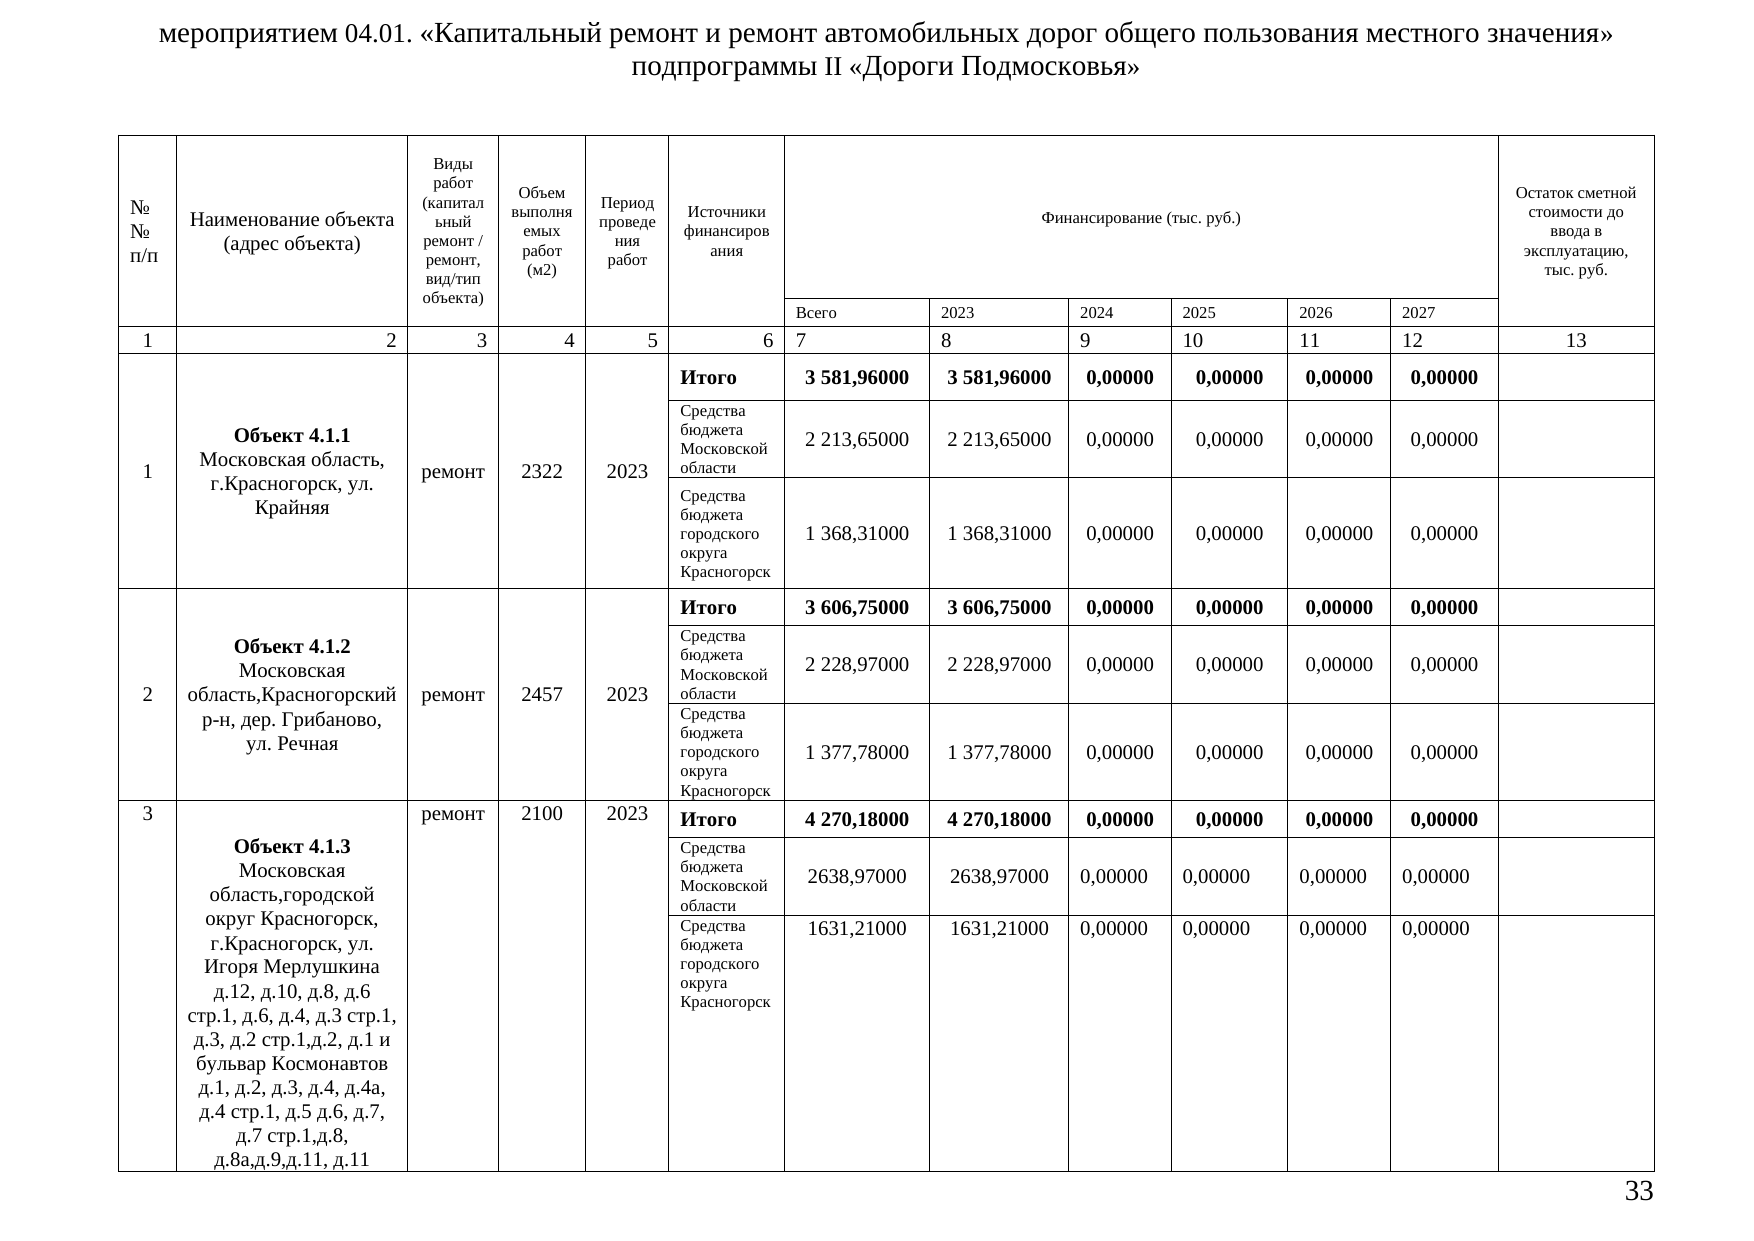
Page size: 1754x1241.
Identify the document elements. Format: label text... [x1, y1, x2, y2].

table_cell 2023 [586, 589, 668, 799]
table_cell 0,00000 [1288, 626, 1390, 703]
table_cell 2638,97000 [930, 838, 1068, 914]
table_cell 0,00000 [1391, 354, 1498, 399]
table_header Виды работ (капитальный ремонт /ремонт, вид/тип объекта) [408, 136, 498, 326]
table_cell [1499, 838, 1654, 914]
table_cell 1 [119, 327, 176, 353]
table_cell 5 [586, 327, 668, 353]
table_cell 2023 [586, 801, 668, 1171]
table_cell 12 [1391, 327, 1498, 353]
table_cell 1 [119, 354, 176, 588]
table_cell 1631,21000 [785, 916, 929, 1171]
table_header Наименование объекта (адрес объекта) [177, 136, 407, 326]
table_cell 4 270,18000 [785, 801, 929, 837]
table_header Объем выполняемых работ (м2) [499, 136, 585, 326]
table_cell 3 581,96000 [785, 354, 929, 399]
table_cell 0,00000 [1069, 589, 1171, 625]
table_cell [1499, 626, 1654, 703]
table_cell 0,00000 [1288, 401, 1390, 477]
table_cell Средства бюджета городского округа Красногорск [669, 478, 784, 588]
table_cell Средства бюджета городского округа Красногорск [669, 704, 784, 799]
table_header Период проведения работ [586, 136, 668, 326]
table_cell [1499, 704, 1654, 799]
table_cell 4 270,18000 [930, 801, 1068, 837]
table_cell 2024 [1069, 299, 1171, 326]
table_cell 0,00000 [1069, 838, 1171, 914]
table_cell 0,00000 [1288, 916, 1390, 1171]
table_cell 2100 [499, 801, 585, 1171]
table_cell Объект 4.1.3 Московская область,городской округ Красногорск, г.Красногорск, ул. Игоря Мерлушкина д.12, д.10, д.8, д.6 стр.1, д.6, д.4, д.3 стр.1, д.3, д.2 стр.1,д.2, д.1 и бульвар Космонавтов д.1, д.2, д.3, д.4, д.4а, д.4 стр.1, д.5 д.6, д.7, д.7 стр.1,д.8, д.8а,д.9,д.11, д.11 стр.1,д.13,д.15,д.17 (проезды). [177, 801, 407, 1171]
table_cell [1499, 589, 1654, 625]
table_cell 0,00000 [1069, 401, 1171, 477]
table_cell Объект 4.1.2 Московская область,Красногорский р-н, дер. Грибаново, ул. Речная [177, 589, 407, 799]
table_cell 2 228,97000 [930, 626, 1068, 703]
table_cell 2457 [499, 589, 585, 799]
table_cell 0,00000 [1069, 354, 1171, 399]
table_cell 0,00000 [1069, 801, 1171, 837]
table_cell 0,00000 [1288, 704, 1390, 799]
table_cell Средства бюджета Московской области [669, 838, 784, 914]
table_cell 2322 [499, 354, 585, 588]
table_cell 0,00000 [1172, 838, 1287, 914]
table_cell 0,00000 [1391, 478, 1498, 588]
table_cell 0,00000 [1069, 704, 1171, 799]
table_cell 2 228,97000 [785, 626, 929, 703]
table_cell ремонт [408, 354, 498, 588]
table_cell 2023 [586, 354, 668, 588]
table_cell 0,00000 [1172, 589, 1287, 625]
table_cell 1631,21000 [930, 916, 1068, 1171]
table_header Остаток сметной стоимости до ввода в эксплуатацию, тыс. руб. [1499, 136, 1654, 326]
table_cell Средства бюджета Московской области [669, 626, 784, 703]
table_cell 0,00000 [1172, 801, 1287, 837]
table_cell 7 [785, 327, 929, 353]
table_cell 0,00000 [1288, 478, 1390, 588]
table_cell Объект 4.1.1 Московская область, г.Красногорск, ул. Крайняя [177, 354, 407, 588]
table_cell 0,00000 [1172, 478, 1287, 588]
table_cell 0,00000 [1391, 704, 1498, 799]
table_cell 3 [408, 327, 498, 353]
table_cell 2 [119, 589, 176, 799]
table_cell 1 368,31000 [930, 478, 1068, 588]
table_cell 2 [177, 327, 407, 353]
table_cell Итого [669, 801, 784, 837]
table_cell 0,00000 [1391, 401, 1498, 477]
table_cell 4 [499, 327, 585, 353]
table_cell 2 213,65000 [930, 401, 1068, 477]
table_cell [1499, 801, 1654, 837]
table_cell 0,00000 [1069, 916, 1171, 1171]
table_cell 0,00000 [1288, 354, 1390, 399]
table_cell 10 [1172, 327, 1287, 353]
table_cell 2638,97000 [785, 838, 929, 914]
table_cell 2023 [930, 299, 1068, 326]
table_cell 1 377,78000 [785, 704, 929, 799]
table_cell 0,00000 [1172, 401, 1287, 477]
text мероприятием 04.01. «Капитальный ремонт и ремонт автомобильных дорог общего пользования местного значения» подпрограммы II «Дороги Подмосковья» [118, 15, 1653, 82]
table_cell [1499, 916, 1654, 1171]
table_cell 1 377,78000 [930, 704, 1068, 799]
table_cell 2026 [1288, 299, 1390, 326]
table_cell 0,00000 [1069, 478, 1171, 588]
table_cell 3 606,75000 [930, 589, 1068, 625]
table_cell 0,00000 [1391, 626, 1498, 703]
table_cell Итого [669, 354, 784, 399]
table_cell 0,00000 [1391, 838, 1498, 914]
table_cell 0,00000 [1391, 801, 1498, 837]
table_cell Средства бюджета Московской области [669, 401, 784, 477]
table_cell [1499, 478, 1654, 588]
table_cell 0,00000 [1288, 589, 1390, 625]
table_cell 8 [930, 327, 1068, 353]
table_cell 3 606,75000 [785, 589, 929, 625]
table_cell 0,00000 [1391, 589, 1498, 625]
table_cell 1 368,31000 [785, 478, 929, 588]
table_cell 13 [1499, 327, 1654, 353]
table_header Финансирование (тыс. руб.) [785, 136, 1498, 298]
table_cell 0,00000 [1172, 916, 1287, 1171]
table_cell 9 [1069, 327, 1171, 353]
table_cell 3 581,96000 [930, 354, 1068, 399]
table_cell Итого [669, 589, 784, 625]
table_cell 2027 [1391, 299, 1498, 326]
table_header №№ п/п [119, 136, 176, 326]
table_cell 0,00000 [1288, 838, 1390, 914]
table_cell 0,00000 [1172, 704, 1287, 799]
table_cell 0,00000 [1172, 354, 1287, 399]
table_cell 11 [1288, 327, 1390, 353]
table_cell 6 [669, 327, 784, 353]
table_cell 0,00000 [1172, 626, 1287, 703]
table_cell 0,00000 [1391, 916, 1498, 1171]
table_cell Всего [785, 299, 929, 326]
table_cell 2025 [1172, 299, 1287, 326]
table_header Источники финансирования [669, 136, 784, 326]
table_cell 0,00000 [1288, 801, 1390, 837]
table_cell 0,00000 [1069, 626, 1171, 703]
table_cell ремонт [408, 589, 498, 799]
table_cell [1499, 401, 1654, 477]
table_cell [1499, 354, 1654, 399]
table_cell 3 [119, 801, 176, 1171]
table_cell ремонт [408, 801, 498, 1171]
table_cell 2 213,65000 [785, 401, 929, 477]
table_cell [669, 916, 784, 1171]
